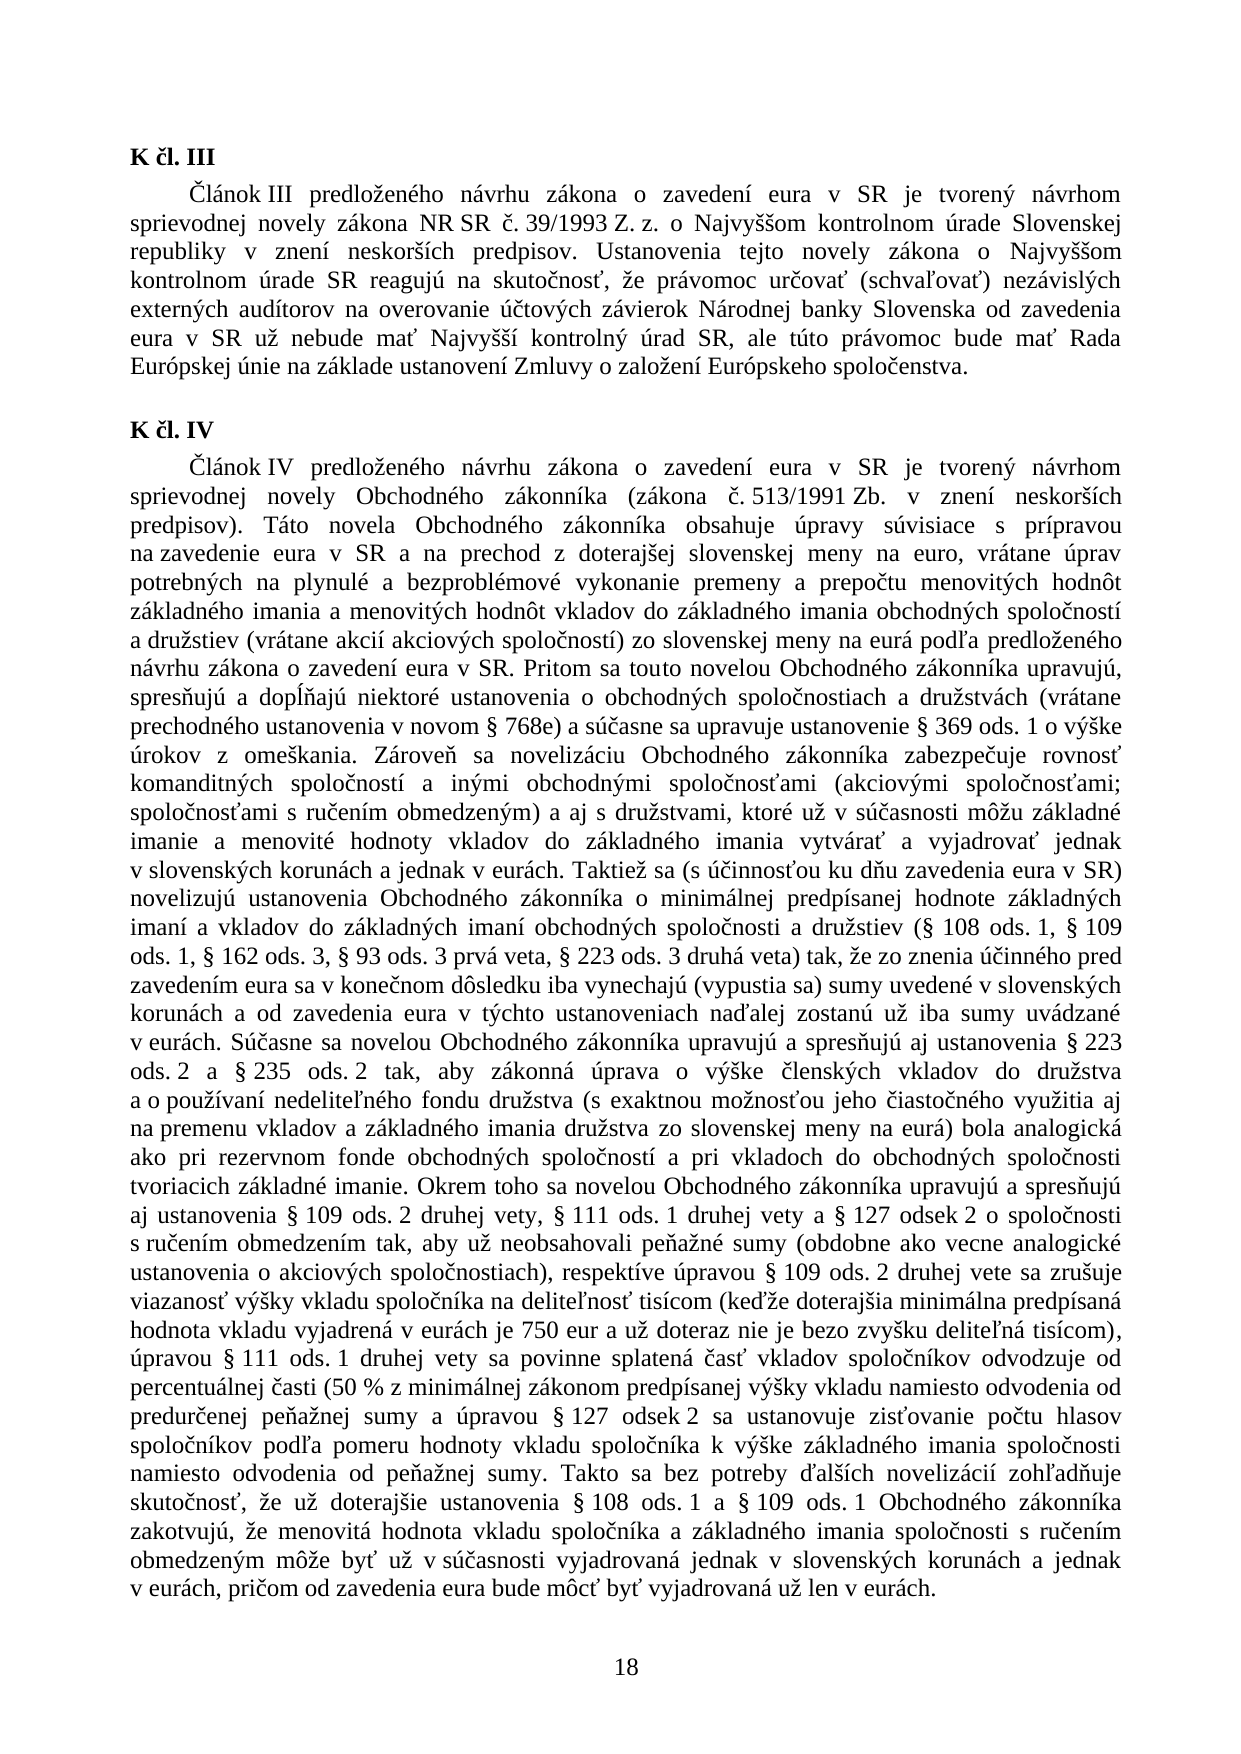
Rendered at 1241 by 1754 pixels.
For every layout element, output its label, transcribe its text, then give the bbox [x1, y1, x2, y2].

text Článok IV predloženého návrhu zákona o zavedení eura v SR je tvorený návrhom sprievodnej novely Obchodného zákonníka (zákona č. 513/1991 Zb. v znení neskorších predpisov). Táto novela Obchodného zákonníka obsahuje úpravy súvisiace s prípravou na zavedenie eura v SR a na prechod z doterajšej slovenskej meny na euro, vrátane úprav potrebných na plynulé a bezproblémové vykonanie premeny a prepočtu menovitých hodnôt základného imania a menovitých hodnôt vkladov do základného imania obchodných spoločností a družstiev (vrátane akcií akciových spoločností) zo slovenskej meny na eurá podľa predloženého návrhu zákona o zavedení eura v SR. Pritom sa touto novelou Obchodného zákonníka upravujú, spresňujú a dopĺňajú niektoré ustanovenia o obchodných spoločnostiach a družstvách (vrátane prechodného ustanovenia v novom § 768e) a súčasne sa upravuje ustanovenie § 369 ods. 1 o výške úrokov z omeškania. Zároveň sa novelizáciu Obchodného zákonníka zabezpečuje rovnosť komanditných spoločností a inými obchodnými spoločnosťami (akciovými spoločnosťami; spoločnosťami s ručením obmedzeným) a aj s družstvami, ktoré už v súčasnosti môžu základné imanie a menovité hodnoty vkladov do základného imania vytvárať a vyjadrovať jednak v slovenských korunách a jednak v eurách. Taktiež sa (s účinnosťou ku dňu zavedenia eura v SR) novelizujú ustanovenia Obchodného zákonníka o minimálnej predpísanej hodnote základných imaní a vkladov do základných imaní obchodných spoločnosti a družstiev (§ 108 ods. 1, § 109 ods. 1, § 162 ods. 3, § 93 ods. 3 prvá veta, § 223 ods. 3 druhá veta) tak, že zo znenia účinného pred zavedením eura sa v konečnom dôsledku iba vynechajú (vypustia sa) sumy uvedené v slovenských korunách a od zavedenia eura v týchto ustanoveniach naďalej zostanú už iba sumy uvádzané v eurách. Súčasne sa novelou Obchodného zákonníka upravujú a spresňujú aj ustanovenia § 223 ods. 2 a § 235 ods. 2 tak, aby zákonná úprava o výške členských vkladov do družstva a o používaní nedeliteľného fondu družstva (s exaktnou možnosťou jeho čiastočného využitia aj na premenu vkladov a základného imania družstva zo slovenskej meny na eurá) bola analogická ako pri rezervnom fonde obchodných spoločností a pri vkladoch do obchodných spoločnosti tvoriacich základné imanie. Okrem toho sa novelou Obchodného zákonníka upravujú a spresňujú aj ustanovenia § 109 ods. 2 druhej vety, § 111 ods. 1 druhej vety a § 127 odsek 2 o spoločnosti s ručením obmedzením tak, aby už neobsahovali peňažné sumy (obdobne ako vecne analogické ustanovenia o akciových spoločnostiach), respektíve úpravou § 109 ods. 2 druhej vete sa zrušuje viazanosť výšky vkladu spoločníka na deliteľnosť tisícom (keďže doterajšia minimálna predpísaná hodnota vkladu vyjadrená v eurách je 750 eur a už doteraz nie je bezo zvyšku deliteľná tisícom), úpravou § 111 ods. 1 druhej vety sa povinne splatená časť vkladov spoločníkov odvodzuje od percentuálnej časti (50 % z minimálnej zákonom predpísanej výšky vkladu namiesto odvodenia od predurčenej peňažnej sumy a úpravou § 127 odsek 2 sa ustanovuje zisťovanie počtu hlasov spoločníkov podľa pomeru hodnoty vkladu spoločníka k výške základného imania spoločnosti namiesto odvodenia od peňažnej sumy. Takto sa bez potreby ďalších novelizácií zohľadňuje skutočnosť, že už doterajšie ustanovenia § 108 ods. 1 a § 109 ods. 1 Obchodného zákonníka zakotvujú, že menovitá hodnota vkladu spoločníka a základného imania spoločnosti s ručením obmedzeným môže byť už v súčasnosti vyjadrovaná jednak v slovenských korunách a jednak v eurách, pričom od zavedenia eura bude môcť byť vyjadrovaná už len v eurách. [130, 452, 1122, 1602]
text Článok III predloženého návrhu zákona o zavedení eura v SR je tvorený návrhom sprievodnej novely zákona NR SR č. 39/1993 Z. z. o Najvyššom kontrolnom úrade Slovenskej republiky v znení neskorších predpisov. Ustanovenia tejto novely zákona o Najvyššom kontrolnom úrade SR reagujú na skutočnosť, že právomoc určovať (schvaľovať) nezávislých externých audítorov na overovanie účtových závierok Národnej banky Slovenska od zavedenia eura v SR už nebude mať Najvyšší kontrolný úrad SR, ale túto právomoc bude mať Rada Európskej únie na základe ustanovení Zmluvy o založení Európskeho spoločenstva. [130, 179, 1122, 380]
text K čl. IV [130, 415, 1122, 444]
text K čl. III [130, 142, 1122, 171]
